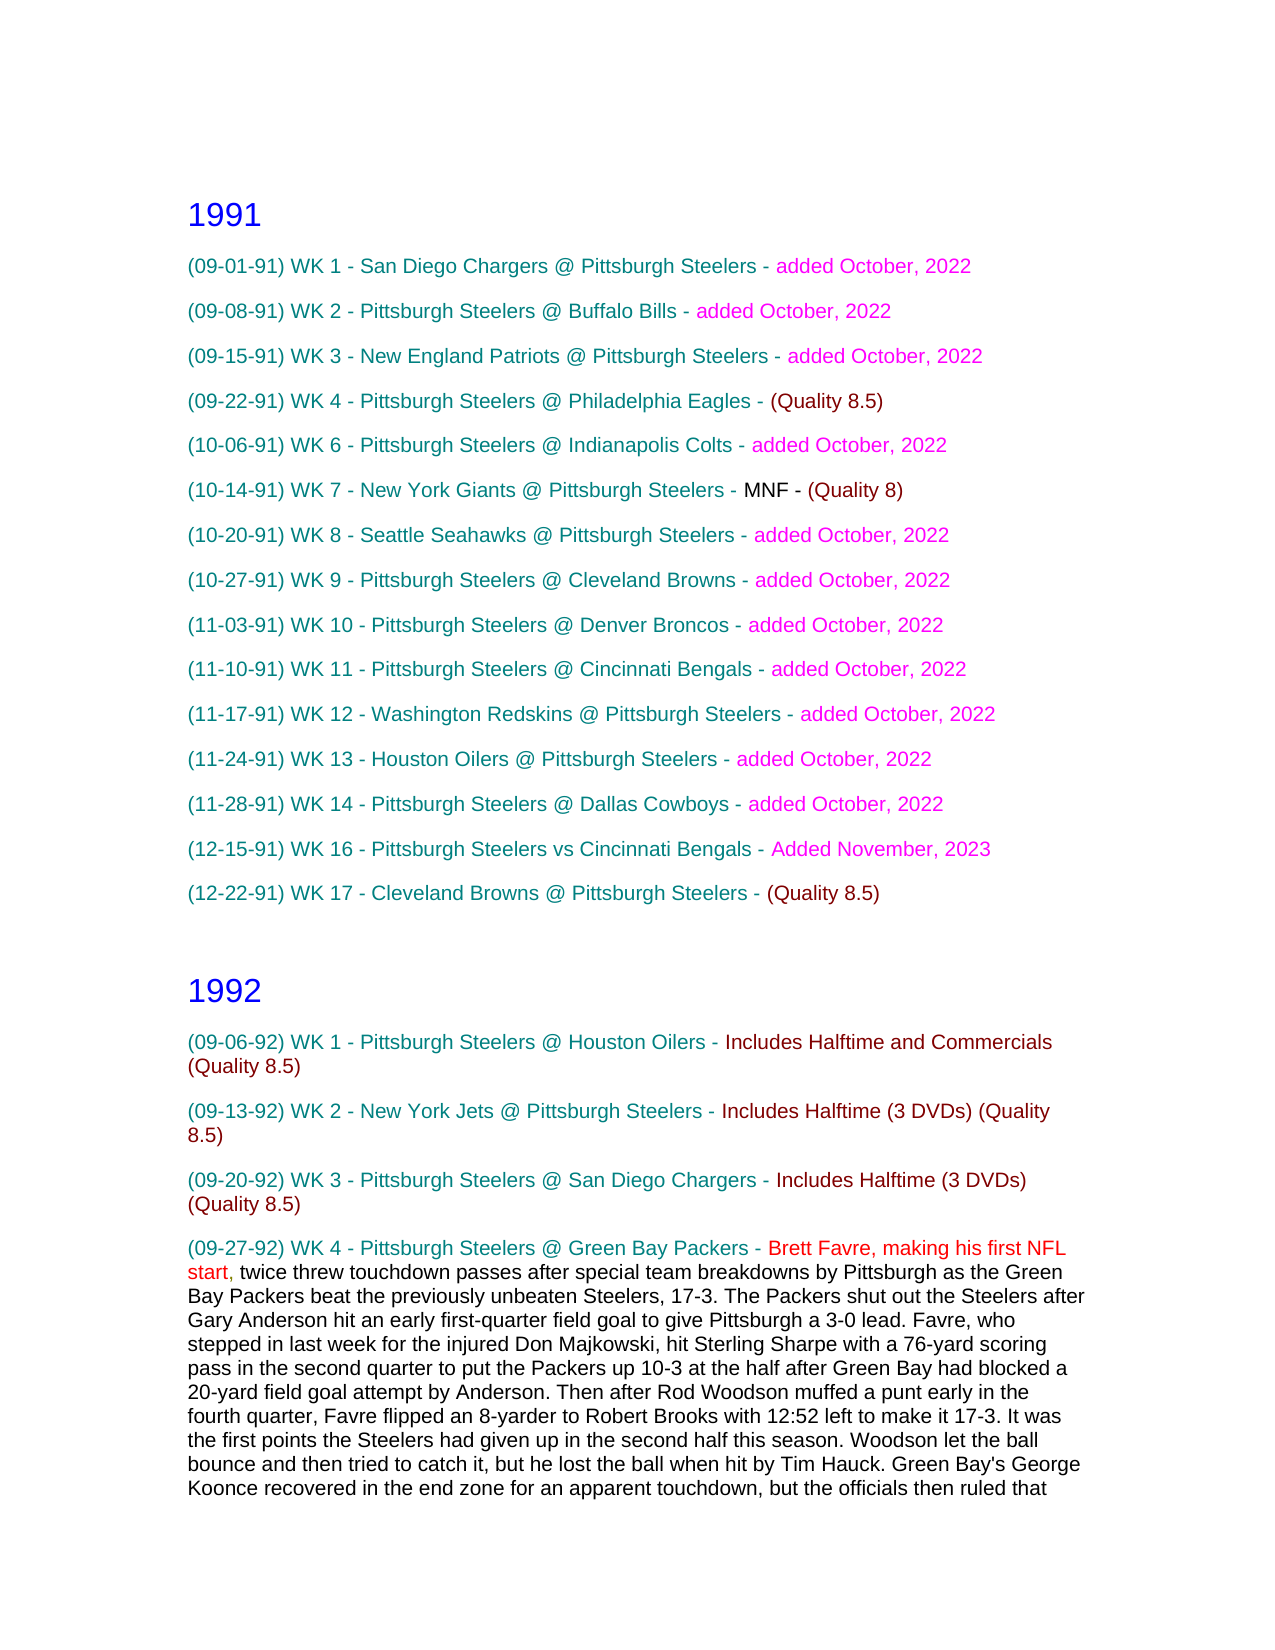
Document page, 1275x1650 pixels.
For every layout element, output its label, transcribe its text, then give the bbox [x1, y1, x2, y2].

text (09-13-92) WK 2 - Jets @ Pittsburgh Steelers - Includes Halftime (3 DVDs) (Quality 8.5) [187, 1099, 1087, 1147]
text (10-27-91) WK 9 - Pittsburgh Steelers @ Cleveland Browns - added October, 2022 [187, 568, 1087, 592]
text (11-03-91) WK 10 - Pittsburgh Steelers @ Denver Broncos - added October, 2022 [187, 612, 1087, 636]
text 1991 [187, 195, 1087, 233]
text (09-01-91) WK 1 - San Diego Chargers @ Pittsburgh Steelers - added October, 2022 [187, 254, 1087, 278]
text (09-22-91) WK 4 - Steelers @ Eagles - (Quality 8.5) [187, 388, 1087, 412]
text (09-15-91) WK 3 - New England Patriots @ Pittsburgh Steelers - added October, 2022 [187, 344, 1087, 368]
text (12-22-91) WK 17 - Browns @ Pittsburgh Steelers - (Quality 8.5) [187, 881, 1087, 905]
text (12-15-91) WK 16 - Pittsburgh Steelers vs Cincinnati Bengals - Added November, 2023 [187, 836, 1087, 860]
text (11-17-91) WK 12 - Washington Redskins @ Pittsburgh Steelers - added October, 2022 [187, 702, 1087, 726]
text (10-20-91) WK 8 - Seattle Seahawks @ Pittsburgh Steelers - added October, 2022 [187, 523, 1087, 547]
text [187, 1236, 1087, 1500]
text (09-20-92) WK 3 - Steelers @ San Diego Chargers - Includes Halftime (3 DVDs) (Quality 8.5) [187, 1167, 1087, 1215]
text (11-10-91) WK 11 - Pittsburgh Steelers @ Cincinnati Bengals - added October, 2022 [187, 657, 1087, 681]
text (10-14-91) WK 7 - Giants @ Steelers - MNF - (Quality 8) [187, 478, 1087, 502]
text 1992 [187, 971, 1087, 1009]
text (11-24-91) WK 13 - Houston Oilers @ Pittsburgh Steelers - added October, 2022 [187, 747, 1087, 771]
text (09-06-92) WK 1 - Steelers @ Oilers - Includes Halftime and Commercials (Quality 8.5) [187, 1030, 1087, 1078]
text (10-06-91) WK 6 - Pittsburgh Steelers @ Indianapolis Colts - added October, 2022 [187, 433, 1087, 457]
text (09-08-91) WK 2 - Pittsburgh Steelers @ Buffalo Bills - added October, 2022 [187, 299, 1087, 323]
text (11-28-91) WK 14 - Pittsburgh Steelers @ Dallas Cowboys - added October, 2022 [187, 792, 1087, 816]
